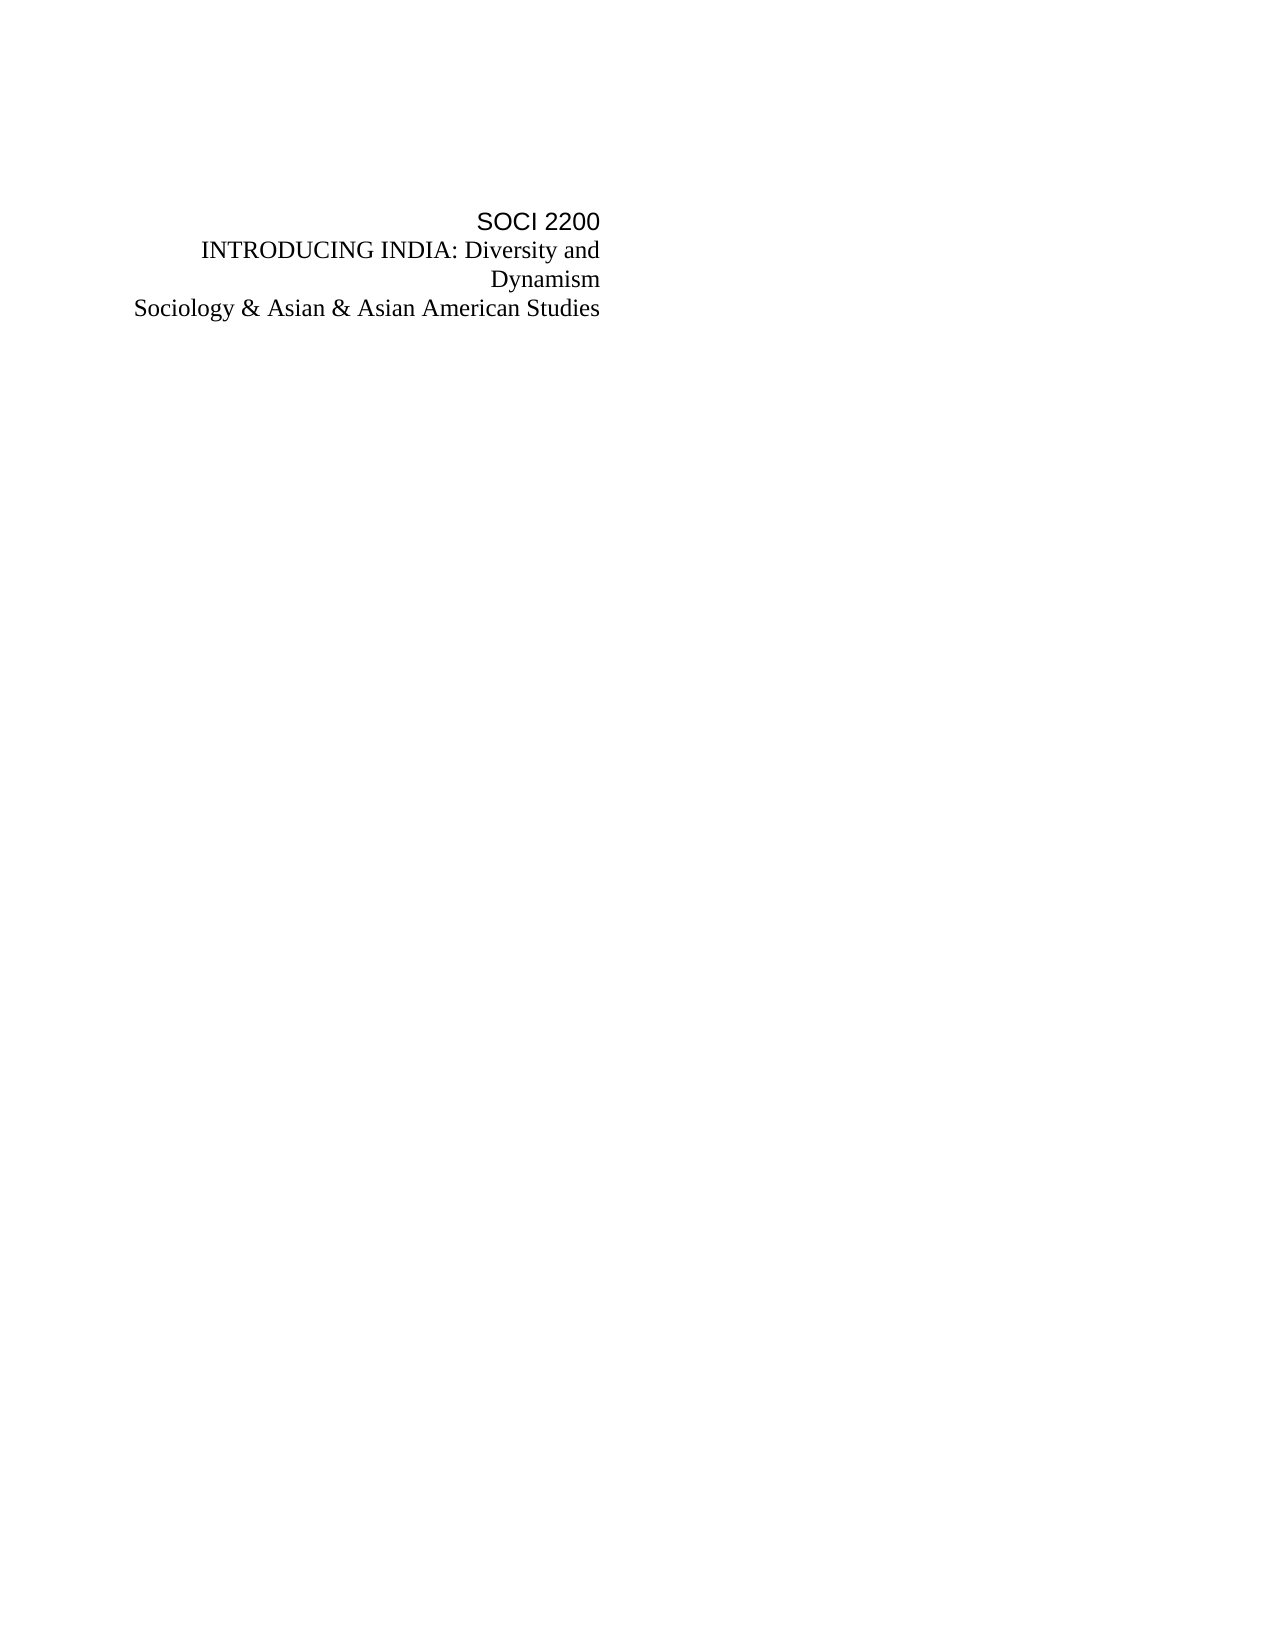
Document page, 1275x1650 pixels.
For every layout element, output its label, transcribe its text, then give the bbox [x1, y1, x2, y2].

text INTRODUCING INDIA: Diversity and Dynamism [112, 235, 600, 293]
text Sociology & Asian & Asian American Studies [112, 293, 600, 322]
text SOCI 2200 [112, 207, 600, 235]
